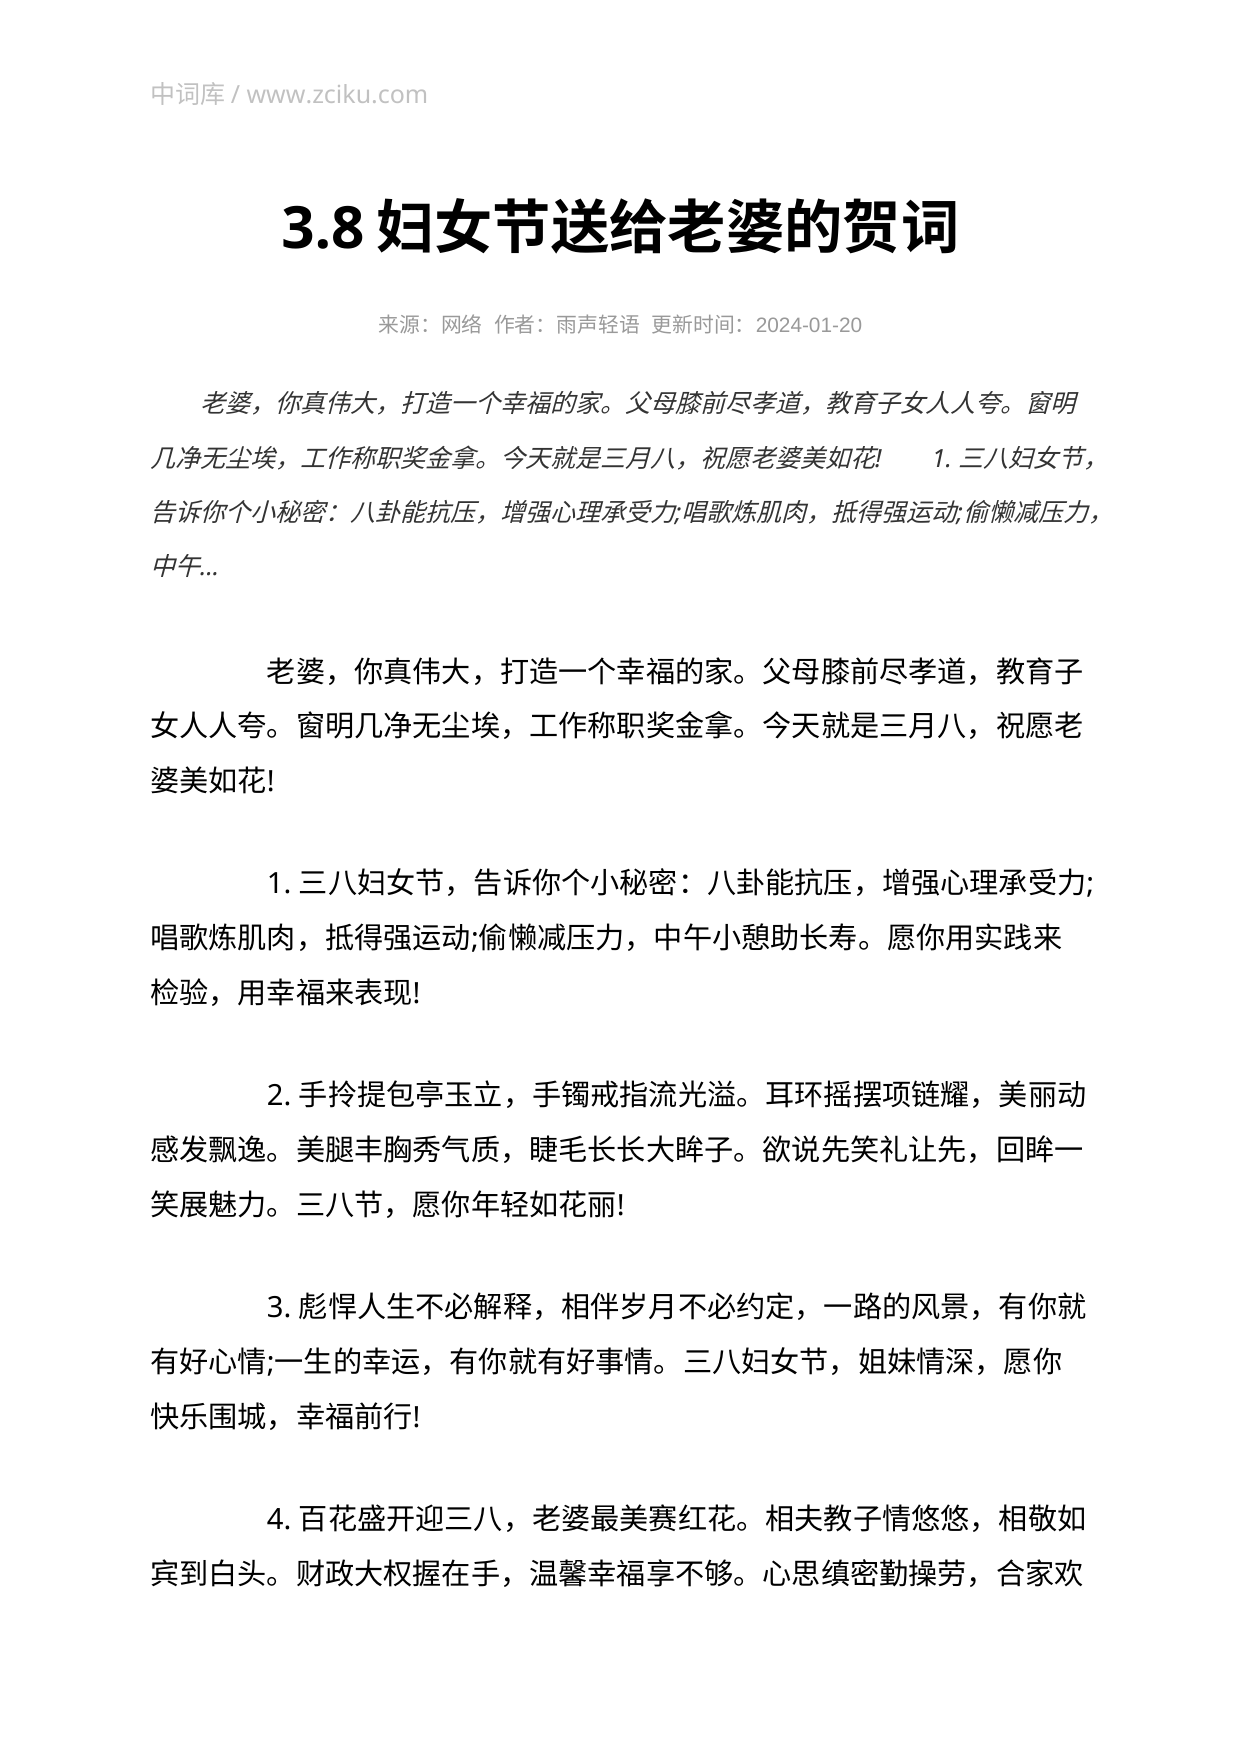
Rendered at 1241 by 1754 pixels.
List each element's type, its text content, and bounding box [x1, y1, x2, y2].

subtitle 3.8妇女节送给老婆的贺词 [150, 181, 1090, 266]
text 2. 手拎提包亭玉立，手镯戒指流光溢。耳环摇摆项链耀，美丽动感发飘逸。美腿丰胸秀气质，睫毛长长大眸子。欲说先笑礼让先，回眸一笑展魅力。三八节，愿你年轻如花丽! [150, 1072, 1090, 1224]
text 1. 三八妇女节，告诉你个小秘密：八卦能抗压，增强心理承受力;唱歌炼肌肉，抵得强运动;偷懒减压力，中午小憩助长寿。愿你用实践来检验，用幸福来表现! [150, 860, 1090, 1012]
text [150, 1496, 1090, 1593]
text 来源：网络 作者：雨声轻语 更新时间：2024-01-20 [150, 313, 1090, 337]
text 老婆，你真伟大，打造一个幸福的家。父母膝前尽孝道，教育子女人人夸。窗明几净无尘埃，工作称职奖金拿。今天就是三月八，祝愿老婆美如花! 1. 三八妇女节，告诉你个小秘密：八卦能抗压，增强心理承受力;唱歌炼肌肉，抵得强运动;偷懒减压力，中午... [150, 384, 1090, 583]
text 老婆，你真伟大，打造一个幸福的家。父母膝前尽孝道，教育子女人人夸。窗明几净无尘埃，工作称职奖金拿。今天就是三月八，祝愿老婆美如花! [150, 648, 1090, 800]
text 3. 彪悍人生不必解释，相伴岁月不必约定，一路的风景，有你就有好心情;一生的幸运，有你就有好事情。三八妇女节，姐妹情深，愿你快乐围城，幸福前行! [150, 1284, 1090, 1436]
